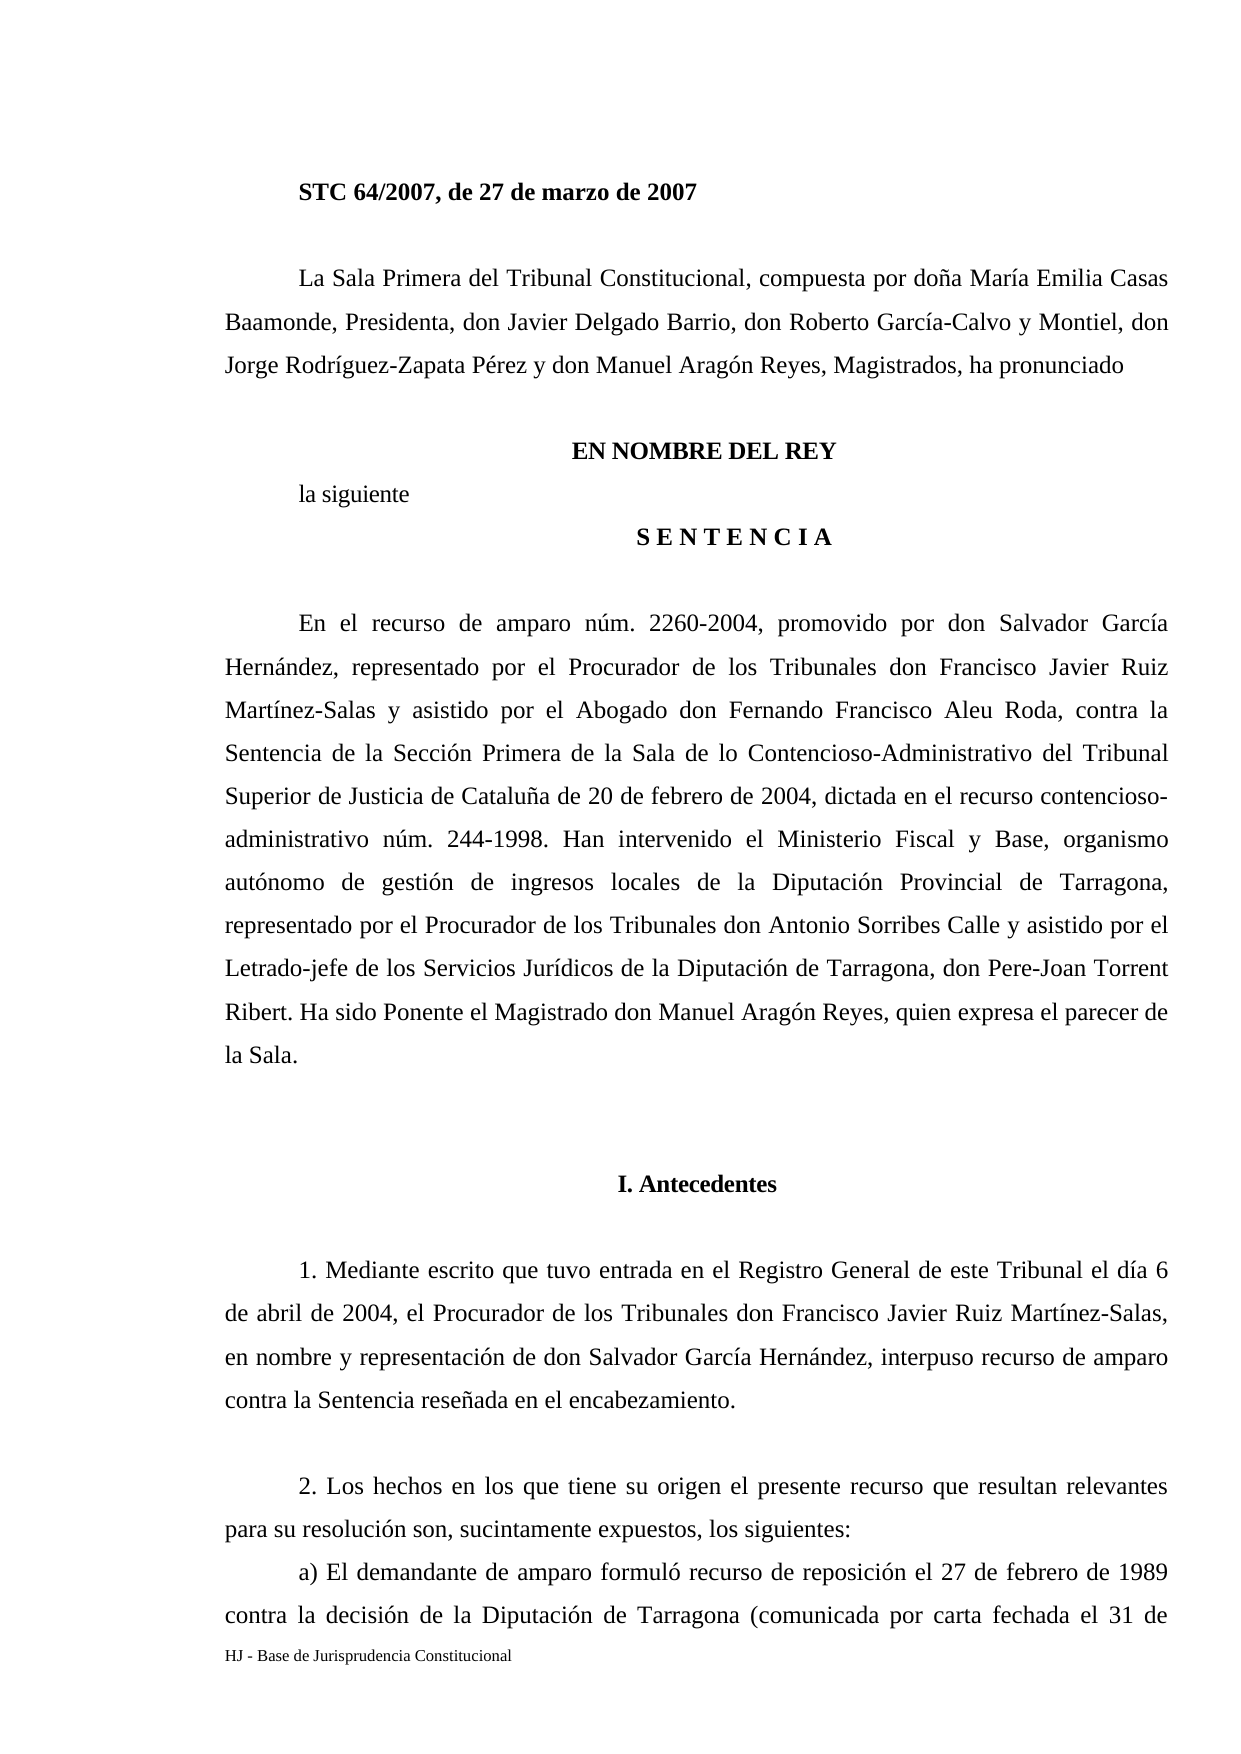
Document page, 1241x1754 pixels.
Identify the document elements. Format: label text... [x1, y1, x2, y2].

text S E N T E N C I A [224, 522, 1169, 551]
text 1. Mediante escrito que tuvo entrada en el Registro General de este Tribunal el día 6 de abril de 2004, el Procurador de los Tribunales don Francisco Javier Ruiz Martínez-Salas, en nombre y representación de don Salvador García Hernández, interpuso recurso de amparo contra la Sentencia reseñada en el encabezamiento. [224, 1255, 1169, 1413]
text EN NOMBRE DEL REY [224, 436, 1110, 465]
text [224, 1557, 1169, 1629]
text I. Antecedentes [224, 1169, 1169, 1198]
text la siguiente [224, 479, 1110, 508]
text La Sala Primera del Tribunal Constitucional, compuesta por doña María Emilia Casas Baamonde, Presidenta, don Javier Delgado Barrio, don Roberto García-Calvo y Montiel, don Jorge Rodríguez-Zapata Pérez y don Manuel Aragón Reyes, Magistrados, ha pronunciado [224, 263, 1169, 378]
text 2. Los hechos en los que tiene su origen el presente recurso que resultan relevantes para su resolución son, sucintamente expuestos, los siguientes: [224, 1471, 1169, 1543]
text STC 64/2007, de 27 de marzo de 2007 [224, 177, 1169, 206]
text En el recurso de amparo núm. 2260-2004, promovido por don Salvador García Hernández, representado por el Procurador de los Tribunales don Francisco Javier Ruiz Martínez-Salas y asistido por el Abogado don Fernando Francisco Aleu Roda, contra la Sentencia de la Sección Primera de la Sala de lo Contencioso-Administrativo del Tribunal Superior de Justicia de Cataluña de 20 de febrero de 2004, dictada en el recurso contencioso-administrativo núm. 244-1998. Han intervenido el Ministerio Fiscal y Base, organismo autónomo de gestión de ingresos locales de la Diputación Provincial de Tarragona, representado por el Procurador de los Tribunales don Antonio Sorribes Calle y asistido por el Letrado-jefe de los Servicios Jurídicos de la Diputación de Tarragona, don Pere-Joan Torrent Ribert. Ha sido Ponente el Magistrado don Manuel Aragón Reyes, quien expresa el parecer de la Sala. [224, 608, 1169, 1068]
